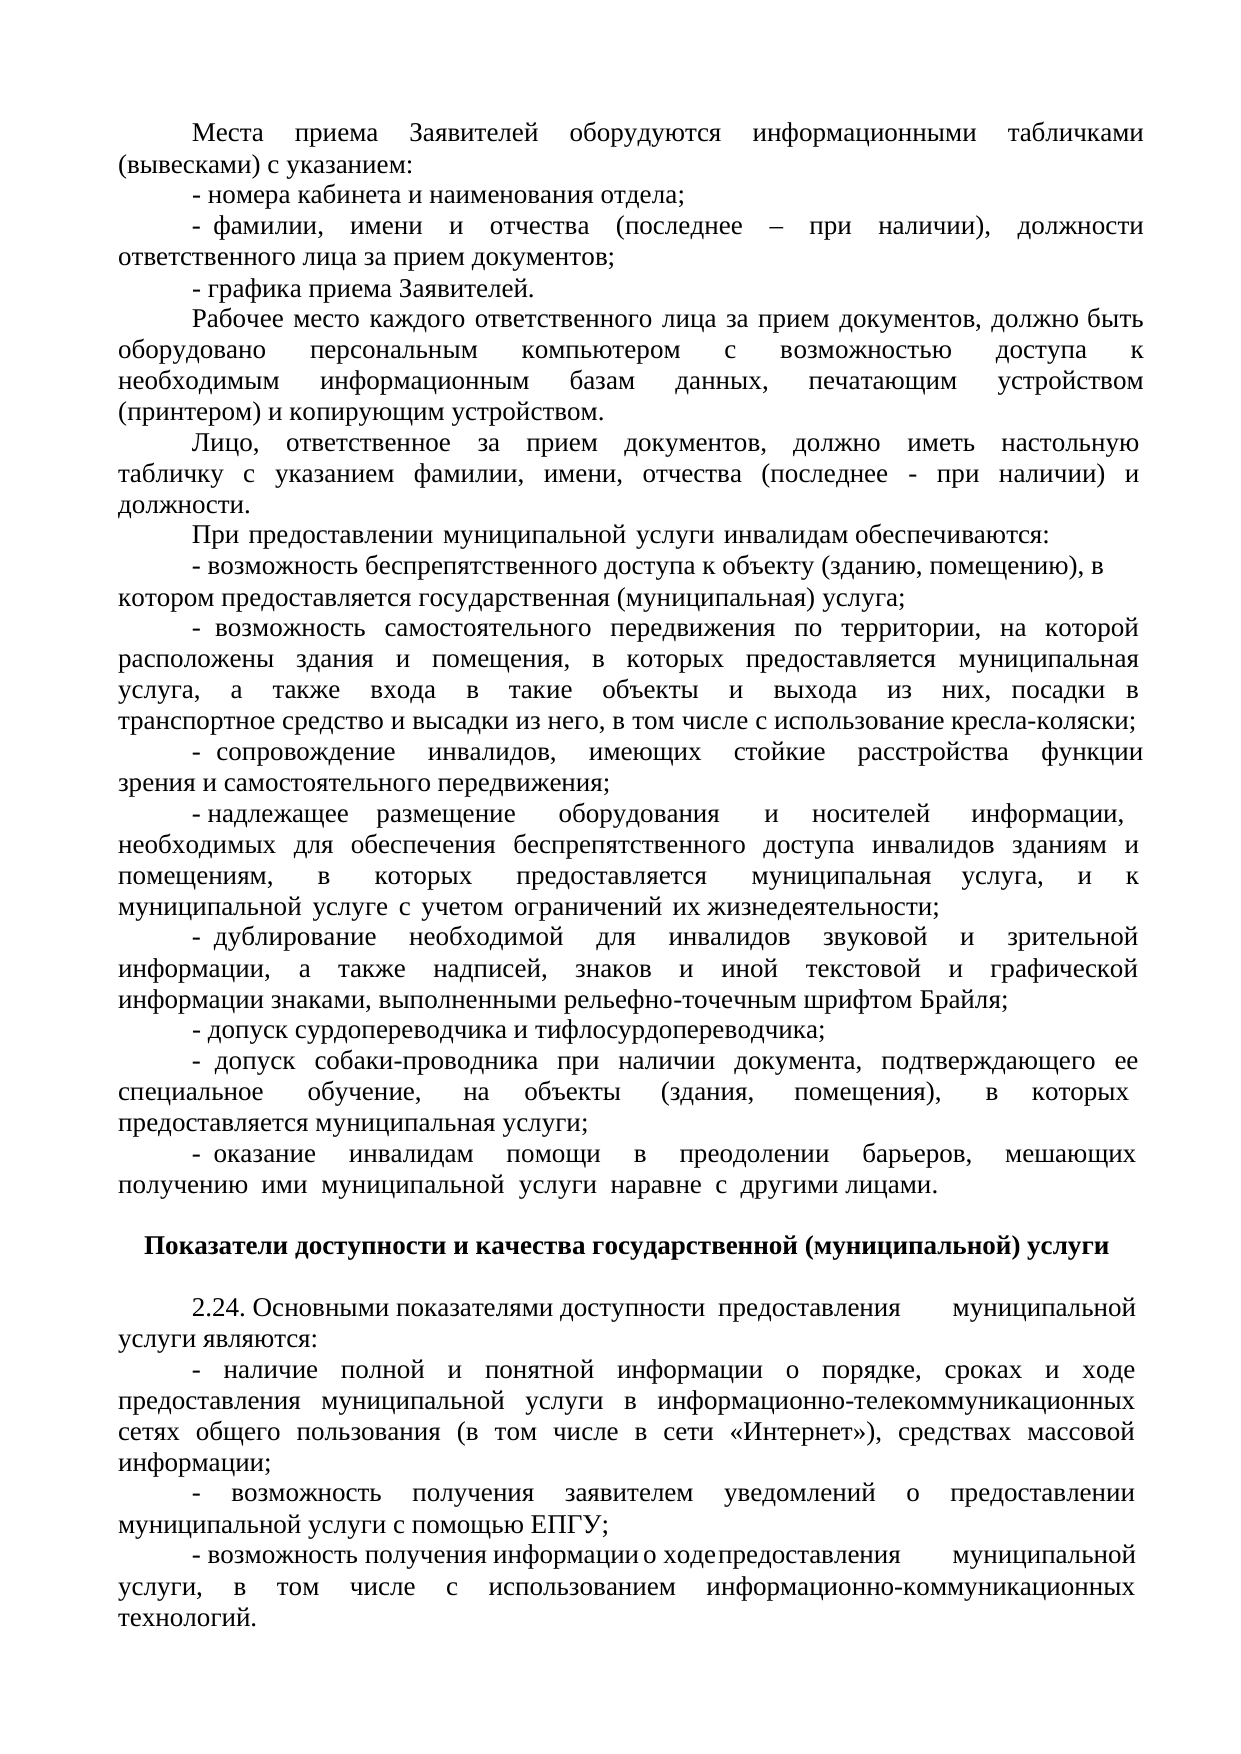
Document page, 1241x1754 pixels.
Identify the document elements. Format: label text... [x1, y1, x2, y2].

text - графика приема Заявителей. [192, 272, 1154, 303]
text 2.24. Основными показателями доступности предоставления муниципальной услуги являются: [118, 1292, 1136, 1354]
text - сопровождение инвалидов, имеющих стойкие расстройства функции зрения и самостоятельного передвижения; [118, 736, 1144, 797]
text Рабочее место каждого ответственного лица за прием документов, должно быть оборудовано персональным компьютером с возможностью доступа к необходимым информационным базам данных, печатающим устройством (принтером) и копирующим устройством. [118, 303, 1144, 426]
text - возможность получения заявителем уведомлений о предоставлении муниципальной услуги с помощью ЕПГУ; [118, 1477, 1136, 1539]
text - возможность получения информации о ходе предоставления муниципальной услуги, в том числе с использованием информационно-коммуникационных технологий. [118, 1539, 1136, 1632]
text - наличие полной и понятной информации о порядке, сроках и ходе предоставления муниципальной услуги в информационно-телекоммуникационных сетях общего пользования (в том числе в сети «Интернет»), средствах массовой информации; [118, 1354, 1136, 1477]
text При предоставлении муниципальной услуги инвалидам обеспечиваются: [118, 519, 1144, 550]
text - возможность самостоятельного передвижения по территории, на которой расположены здания и помещения, в которых предоставляется муниципальная услуга, а также входа в такие объекты и выхода из них, посадки в транспортное средство и высадки из него, в том числе с использование кресла-коляски; [118, 612, 1139, 736]
text - допуск сурдопереводчика и тифлосурдопереводчика; [192, 1014, 1154, 1045]
text Места приема Заявителей оборудуются информационными табличками (вывесками) с указанием: [118, 117, 1144, 179]
text - возможность беспрепятственного доступа к объекту (зданию, помещению), в котором предоставляется государственная (муниципальная) услуга; [118, 550, 1144, 612]
text - номера кабинета и наименования отдела; [192, 179, 1154, 210]
text - оказание инвалидам помощи в преодолении барьеров, мешающих получению ими муниципальной услуги наравне с другими лицами. [118, 1138, 1136, 1199]
text - надлежащее размещение оборудования и носителей информации, необходимых для обеспечения беспрепятственного доступа инвалидов зданиям и помещениям, в которых предоставляется муниципальная услуга, и к муниципальной услуге с учетом ограничений их жизнедеятельности; [118, 797, 1139, 921]
text - допуск собаки-проводника при наличии документа, подтверждающего ее специальное обучение, на объекты (здания, помещения), в которых предоставляется муниципальная услуги; [118, 1045, 1139, 1138]
text Лицо, ответственное за прием документов, должно иметь настольную табличку с указанием фамилии, имени, отчества (последнее - при наличии) и должности. [118, 426, 1139, 519]
text - дублирование необходимой для инвалидов звуковой и зрительной информации, а также надписей, знаков и иной текстовой и графической информации знаками, выполненными рельефно-точечным шрифтом Брайля; [118, 921, 1138, 1014]
text - фамилии, имени и отчества (последнее – при наличии), должности ответственного лица за прием документов; [118, 210, 1144, 272]
text Показатели доступности и качества государственной (муниципальной) услуги [118, 1230, 1136, 1261]
